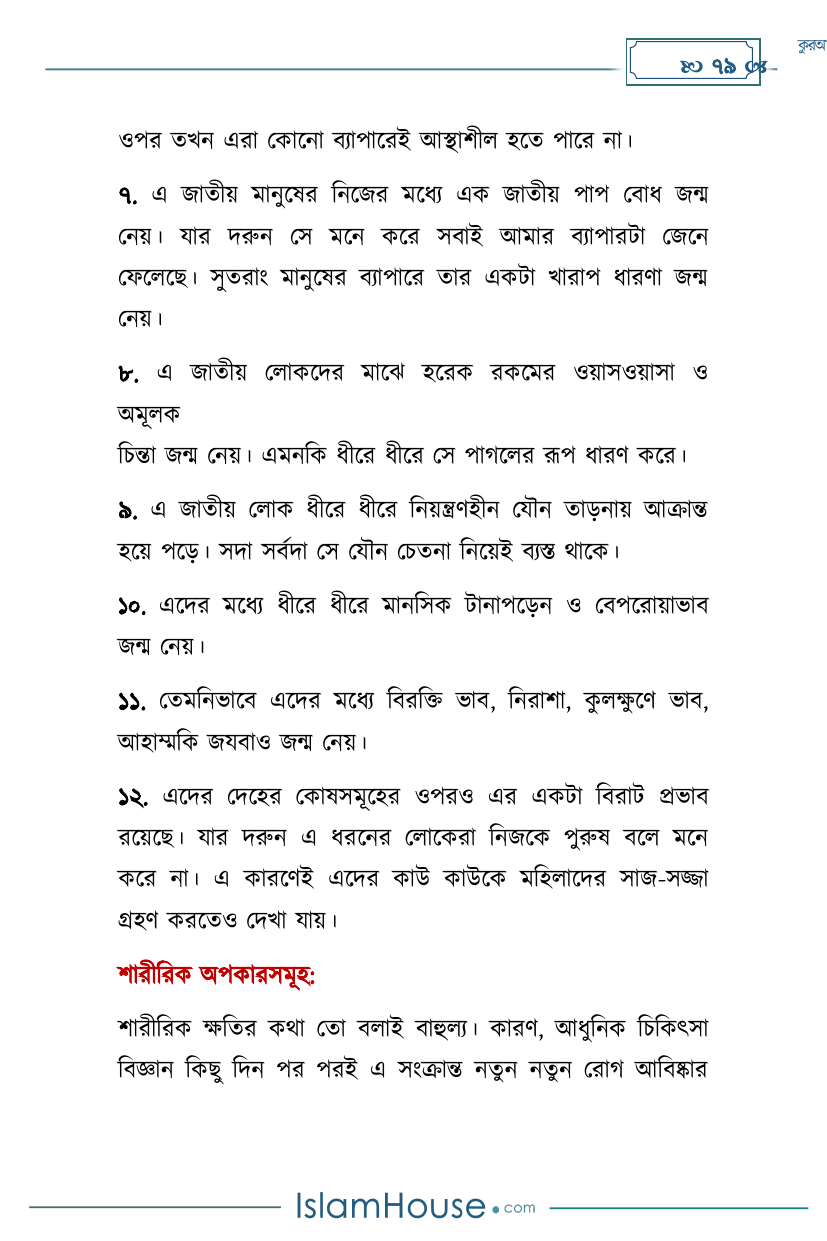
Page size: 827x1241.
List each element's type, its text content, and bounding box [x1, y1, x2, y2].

text ১২. এদের দেহের কোষসমূহের ওপরও এর একটা বিরাট প্রভাব রয়েছে। যার দরুন এ ধরনের লোকেরা নিজকে পুরুষ বলে মনে করে না। এ কারণেই এদের কাউ কাউকে মহিলাদের সাজ-সজ্জা গ্রহণ করতেও দেখা যায়। [118, 773, 709, 939]
text শারীরিক অপকারসমূহ: [118, 952, 709, 993]
text ৯. এ জাতীয় লোক ধীরে ধীরে নিয়ন্ত্রণহীন যৌন তাড়নায় আক্রান্ত হয়ে পড়ে। সদা সর্বদা সে যৌন চেতনা নিয়েই ব্যস্ত থাকে। [118, 487, 709, 570]
text ৭. এ জাতীয় মানুষের নিজের মধ্যে এক জাতীয় পাপ বোধ জন্ম নেয়। যার দরুন সে মনে করে সবাই আমার ব্যাপারটা জেনে ফেলেছে। সুতরাং মানুষের ব্যাপারে তার একটা খারাপ ধারণা জন্ম নেয়। [118, 172, 709, 338]
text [118, 1006, 709, 1089]
picture [289, 1187, 809, 1225]
text ১১. তেমনিভাবে এদের মধ্যে বিরক্তি ভাব, নিরাশা, কুলক্ষুণে ভাব, আহাম্মকি জযবাও জন্ম নেয়। [118, 678, 709, 761]
text ১০. এদের মধ্যে ধীরে ধীরে মানসিক টানাপড়েন ও বেপরোয়াভাব জন্ম নেয়। [118, 583, 709, 666]
text ৮. এ জাতীয় লোকদের মাঝে হরেক রকমের ওয়াসওয়াসা ও অমূলক চিন্তা জন্ম নেয়। এমনকি ধীরে ধীরে সে পাগলের রূপ ধারণ করে। [118, 350, 709, 475]
picture [22, 1186, 281, 1224]
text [118, 118, 709, 159]
